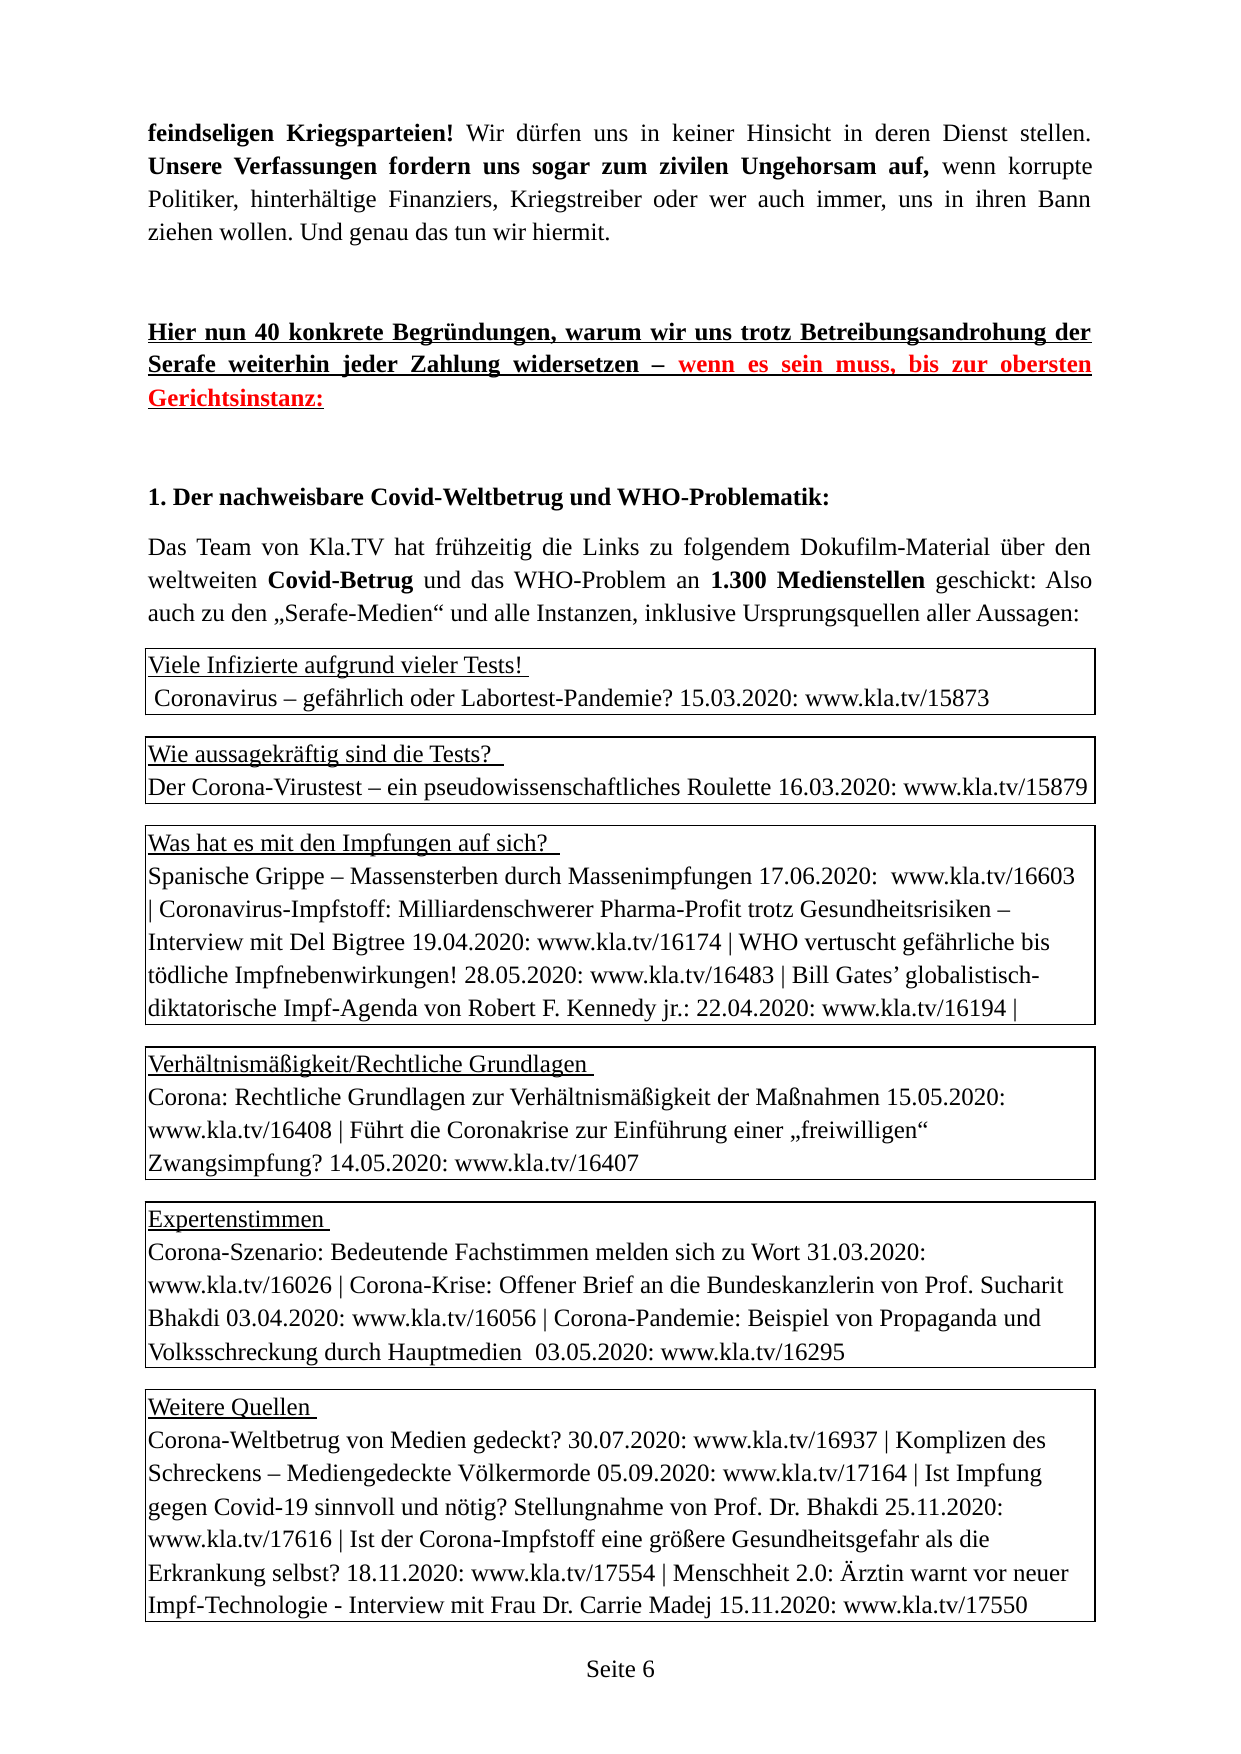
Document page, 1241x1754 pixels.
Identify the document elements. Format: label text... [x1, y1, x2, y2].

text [148, 118, 1092, 246]
text Weitere Quellen Corona-Weltbetrug von Medien gedeckt? 30.07.2020: www.kla.tv/16937 | Komplizen des Schreckens – Mediengedeckte Völkermorde 05.09.2020: www.kla.tv/17164 | Ist Impfung gegen Covid-19 sinnvoll und nötig? Stellungnahme von Prof. Dr. Bhakdi 25.11.2020: www.kla.tv/17616 | Ist der Corona-Impfstoff eine größere Gesundheitsgefahr als die Erkrankung selbst? 18.11.2020: www.kla.tv/17554 | Menschheit 2.0: Ärztin warnt vor neuer Impf-Technologie - Interview mit Frau Dr. Carrie Madej 15.11.2020: www.kla.tv/17550 [146, 1390, 1094, 1621]
text Expertenstimmen Corona-Szenario: Bedeutende Fachstimmen melden sich zu Wort 31.03.2020: www.kla.tv/16026 | Corona-Krise: Offener Brief an die Bundeskanzlerin von Prof. Sucharit Bhakdi 03.04.2020: www.kla.tv/16056 | Corona-Pandemie: Beispiel von Propaganda und Volksschreckung durch Hauptmedien 03.05.2020: www.kla.tv/16295 [146, 1203, 1094, 1367]
text Was hat es mit den Impfungen auf sich? Spanische Grippe – Massensterben durch Massenimpfungen 17.06.2020: www.kla.tv/16603 | Coronavirus-Impfstoff: Milliardenschwerer Pharma-Profit trotz Gesundheitsrisiken – Interview mit Del Bigtree 19.04.2020: www.kla.tv/16174 | WHO vertuscht gefährliche bis tödliche Impfnebenwirkungen! 28.05.2020: www.kla.tv/16483 | Bill Gates’ globalistisch-diktatorische Impf-Agenda von Robert F. Kennedy jr.: 22.04.2020: www.kla.tv/16194 | [146, 826, 1094, 1024]
text Verhältnismäßigkeit/Rechtliche Grundlagen Corona: Rechtliche Grundlagen zur Verhältnismäßigkeit der Maßnahmen 15.05.2020: www.kla.tv/16408 | Führt die Coronakrise zur Einführung einer „freiwilligen“ Zwangsimpfung? 14.05.2020: www.kla.tv/16407 [146, 1048, 1094, 1179]
text Hier nun 40 konkrete Begründungen, warum wir uns trotz Betreibungsandrohung der Serafe weiterhin jeder Zahlung widersetzen – wenn es sein muss, bis zur obersten Gerichtsinstanz: [148, 343, 1092, 374]
text Hier nun 40 konkrete Begründungen, warum wir uns trotz Betreibungsandrohung der Serafe weiterhin jeder Zahlung widersetzen – wenn es sein muss, bis zur obersten Gerichtsinstanz: [148, 376, 1092, 411]
text Das Team von Kla.TV hat frühzeitig die Links zu folgendem Dokufilm-Material über den weltweiten Covid-Betrug und das WHO-Problem an 1.300 Medienstellen geschickt: Also auch zu den „Serafe-Medien“ und alle Instanzen, inklusive Ursprungsquellen aller Aussagen: [148, 532, 1092, 626]
text Wie aussagekräftig sind die Tests? Der Corona-Virustest – ein pseudowissenschaftliches Roulette 16.03.2020: www.kla.tv/15879 [146, 738, 1094, 803]
text Viele Infizierte aufgrund vieler Tests! Coronavirus – gefährlich oder Labortest-Pandemie? 15.03.2020: www.kla.tv/15873 [146, 649, 1094, 714]
text 1. Der nachweisbare Covid-Weltbetrug und WHO-Problematik: [148, 482, 1092, 511]
text Hier nun 40 konkrete Begründungen, warum wir uns trotz Betreibungsandrohung der Serafe weiterhin jeder Zahlung widersetzen – wenn es sein muss, bis zur obersten Gerichtsinstanz: [148, 317, 1092, 342]
